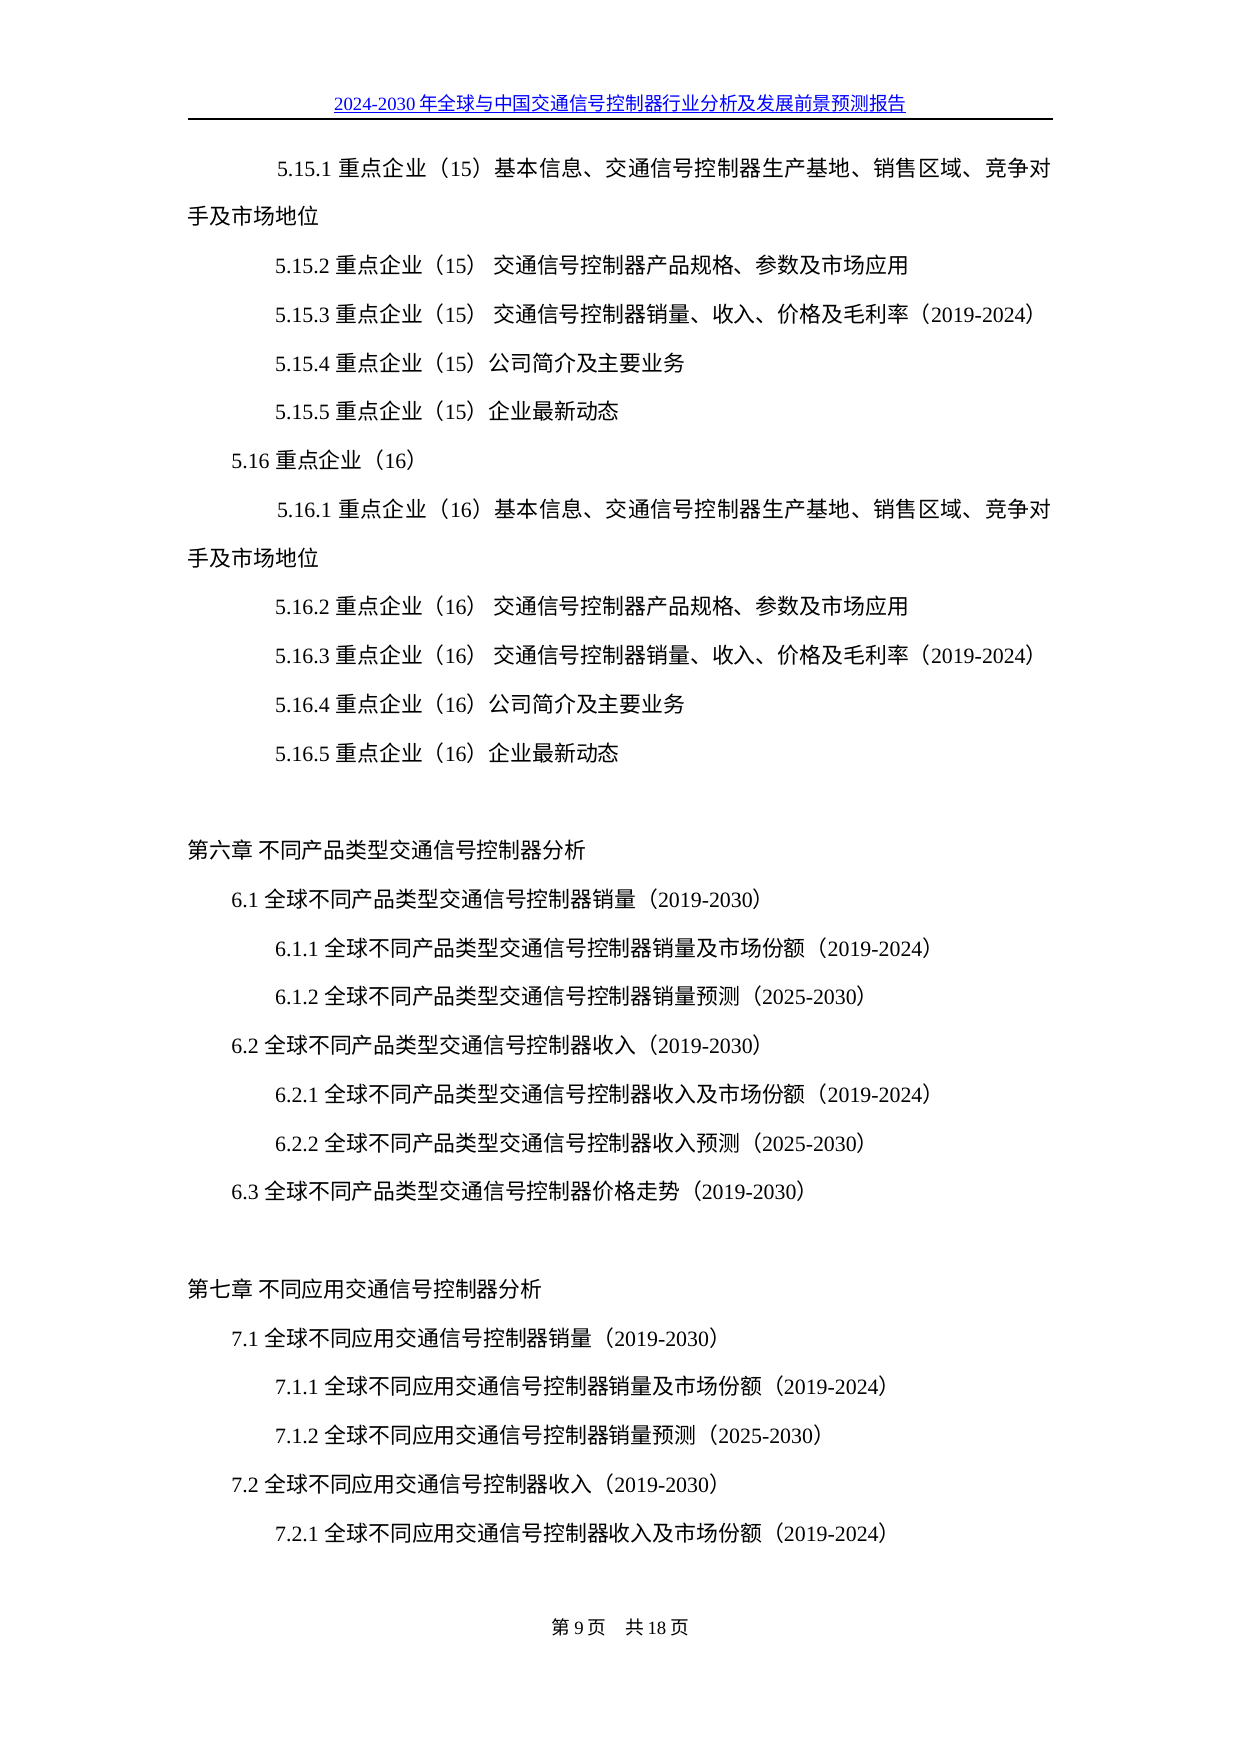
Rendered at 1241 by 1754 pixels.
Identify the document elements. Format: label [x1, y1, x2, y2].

text [187, 150, 1053, 1548]
